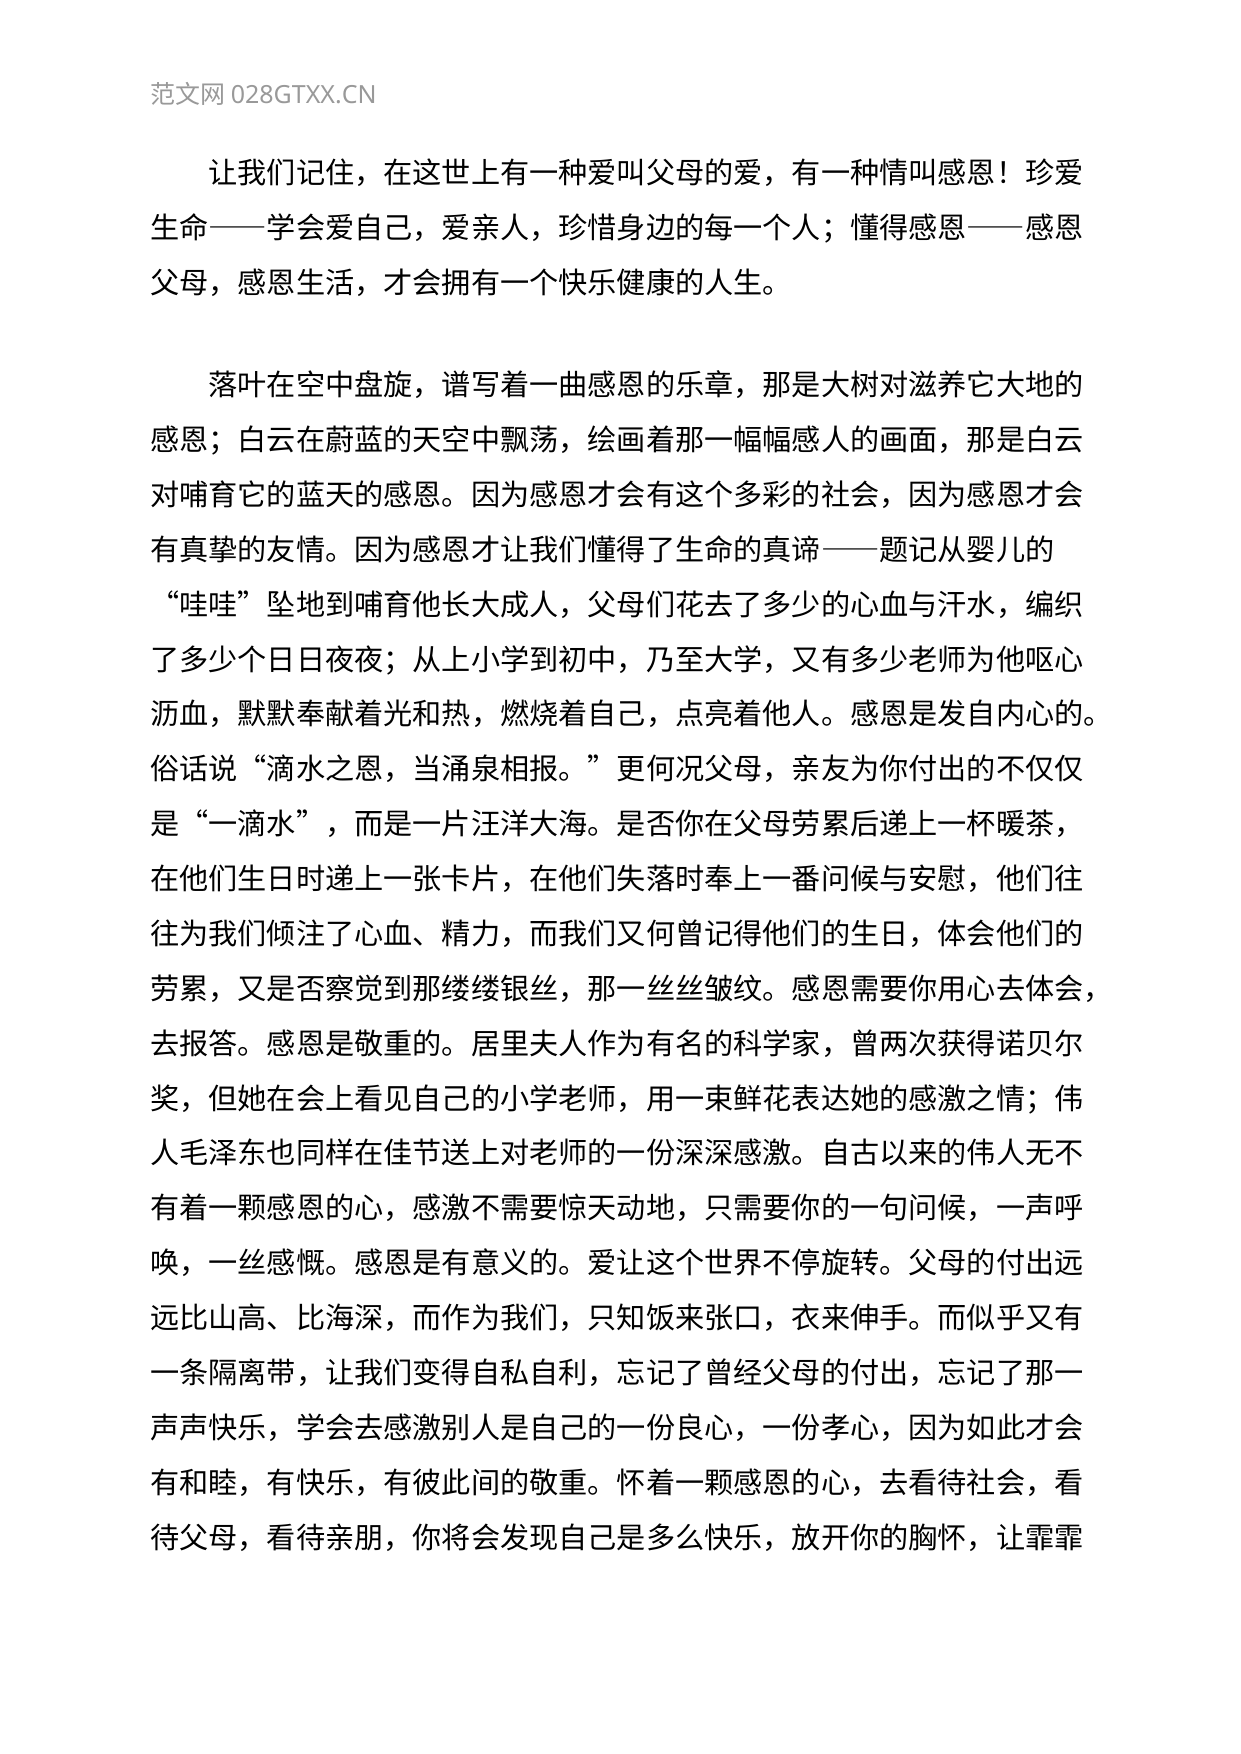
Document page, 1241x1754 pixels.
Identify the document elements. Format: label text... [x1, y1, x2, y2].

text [150, 362, 1090, 1557]
text 让我们记住，在这世上有一种爱叫父母的爱，有一种情叫感恩！珍爱生命——学会爱自己，爱亲人，珍惜身边的每一个人；懂得感恩——感恩父母，感恩生活，才会拥有一个快乐健康的人生。 [150, 150, 1090, 302]
